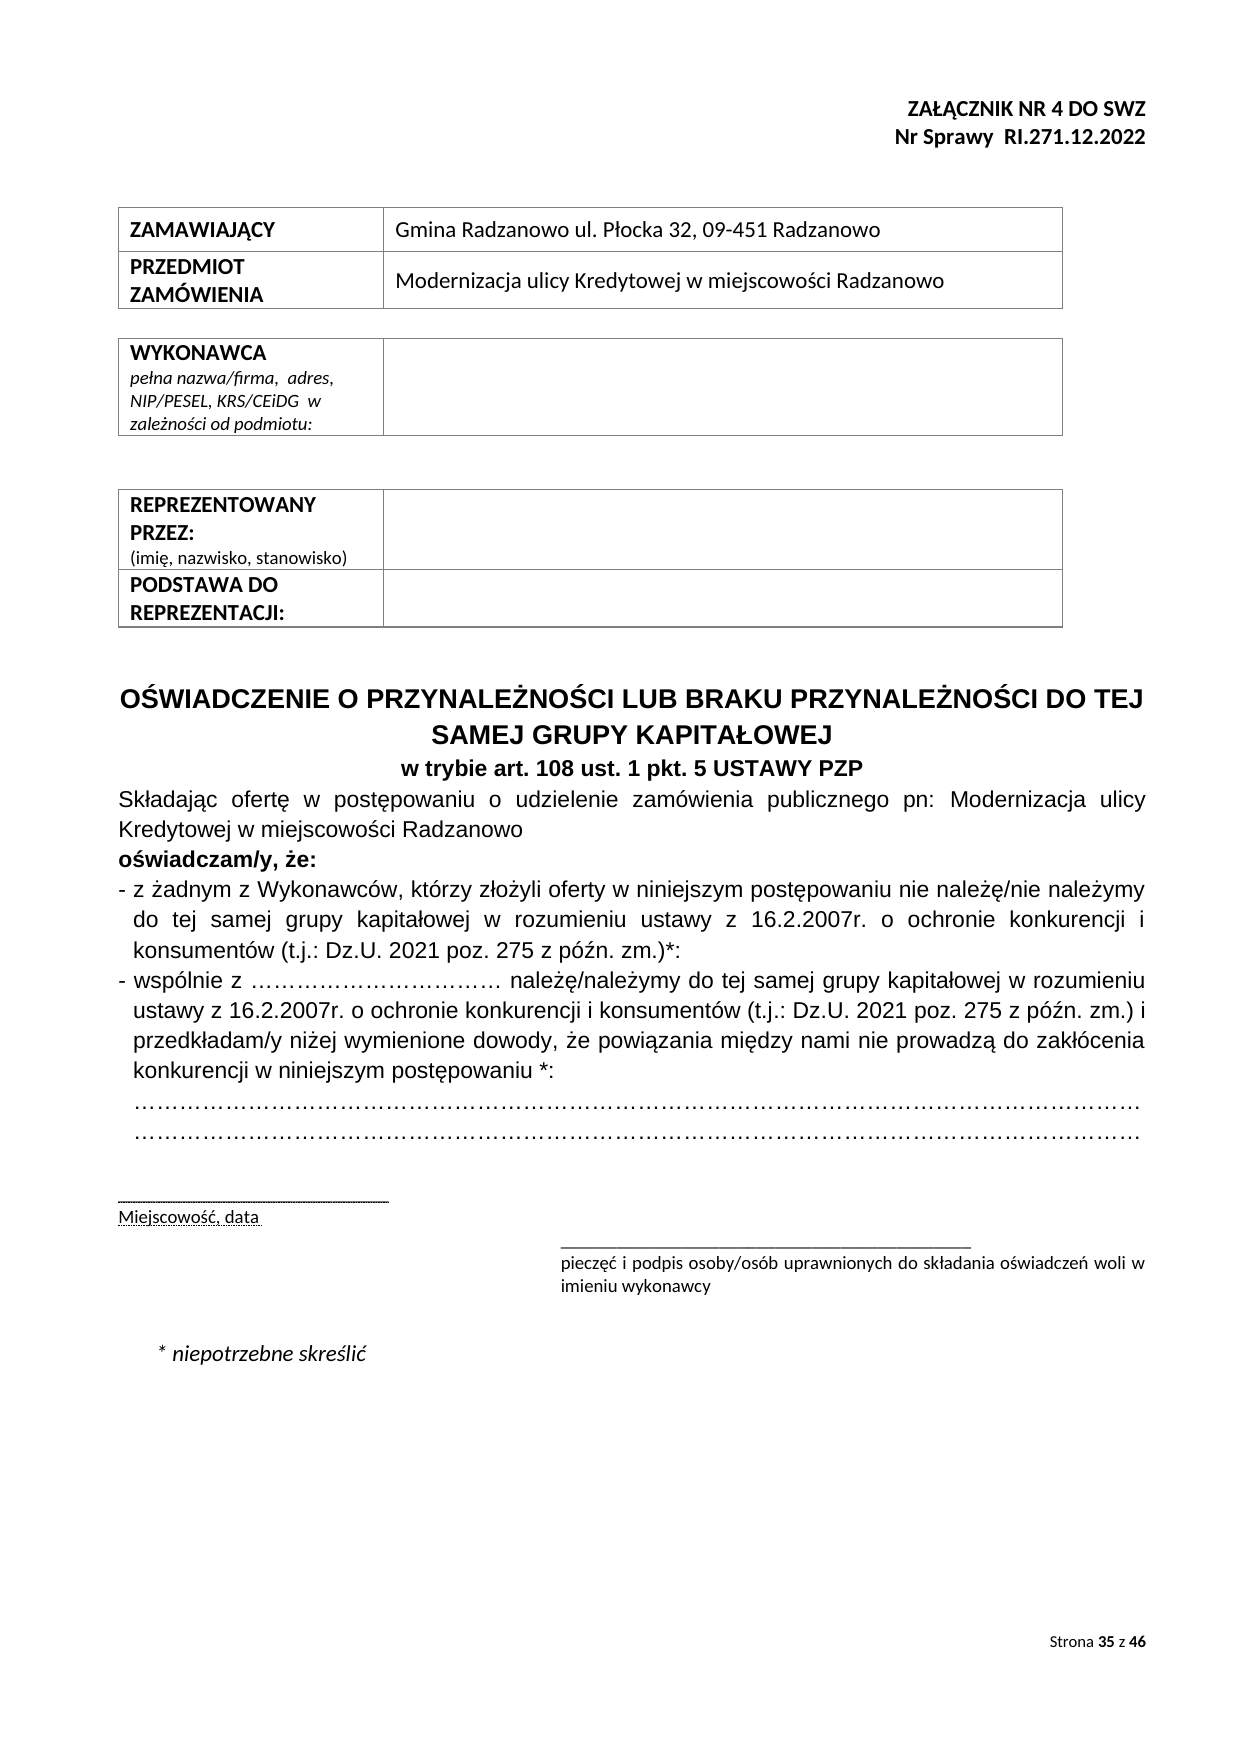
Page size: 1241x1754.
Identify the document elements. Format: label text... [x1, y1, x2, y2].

table_cell PODSTAWA DO REPREZENTACJI: [119, 570, 383, 626]
text w trybie art. 108 ust. 1 pkt. 5 USTAWY PZP [118, 755, 1146, 782]
text _____________________________ [118, 1182, 1146, 1205]
table_header WYKONAWCA pełna nazwa/firma, adres, NIP/PESEL, KRS/CEiDG w zależności od podmiotu: [119, 339, 383, 435]
text ____________________________________________ [561, 1228, 1146, 1251]
text Miejscowość, data [118, 1205, 1146, 1228]
table_header REPREZENTOWANY PRZEZ: (imię, nazwisko, stanowisko) [119, 490, 383, 569]
table_header [384, 490, 1062, 569]
text pieczęć i podpis osoby/osób uprawnionych do składania oświadczeń woli w imieniu wykonawcy [561, 1251, 1146, 1297]
text ZAŁĄCZNIK NR 4 DO SWZ [118, 94, 1146, 122]
subtitle OŚWIADCZENIE O PRZYNALEŻNOŚCI LUB BRAKU PRZYNALEŻNOŚCI DO TEJ SAMEJ GRUPY KAPITAŁOWEJ [118, 683, 1146, 751]
table_header [384, 339, 1062, 435]
table_cell PRZEDMIOT ZAMÓWIENIA [119, 252, 383, 308]
table_header Gmina Radzanowo ul. Płocka 32, 09-451 Radzanowo [384, 208, 1062, 251]
table_header ZAMAWIAJĄCY [119, 208, 383, 251]
table_cell Modernizacja ulicy Kredytowej w miejscowości Radzanowo [384, 252, 1062, 308]
text ………………………………………………………………………………………………………………………………………………………………………………………………………………………………………… [133, 1088, 1146, 1144]
table_cell [384, 570, 1062, 626]
text Składając ofertę w postępowaniu o udzielenie zamówienia publicznego pn: Modernizacja ulicy Kredytowej w miejscowości Radzanowo [118, 786, 1146, 842]
text - wspólnie z …………………………… należę/należymy do tej samej grupy kapitałowej w rozumieniu ustawy z 16.2.2007r. o ochronie konkurencji i konsumentów (t.j.: Dz.U. 2021 poz. 275 z późn. zm.) i przedkładam/y niżej wymienione dowody, że powiązania między nami nie prowadzą do zakłócenia konkurencji w niniejszym postępowaniu *: [118, 967, 1146, 1084]
text * niepotrzebne skreślić [156, 1339, 1146, 1367]
text oświadczam/y, że: [118, 846, 1146, 872]
text - z żadnym z Wykonawców, którzy złożyli oferty w niniejszym postępowaniu nie należę/nie należymy do tej samej grupy kapitałowej w rozumieniu ustawy z 16.2.2007r. o ochronie konkurencji i konsumentów (t.j.: Dz.U. 2021 poz. 275 z późn. zm.)*: [118, 876, 1146, 963]
text Nr Sprawy RI.271.12.2022 [118, 122, 1146, 151]
